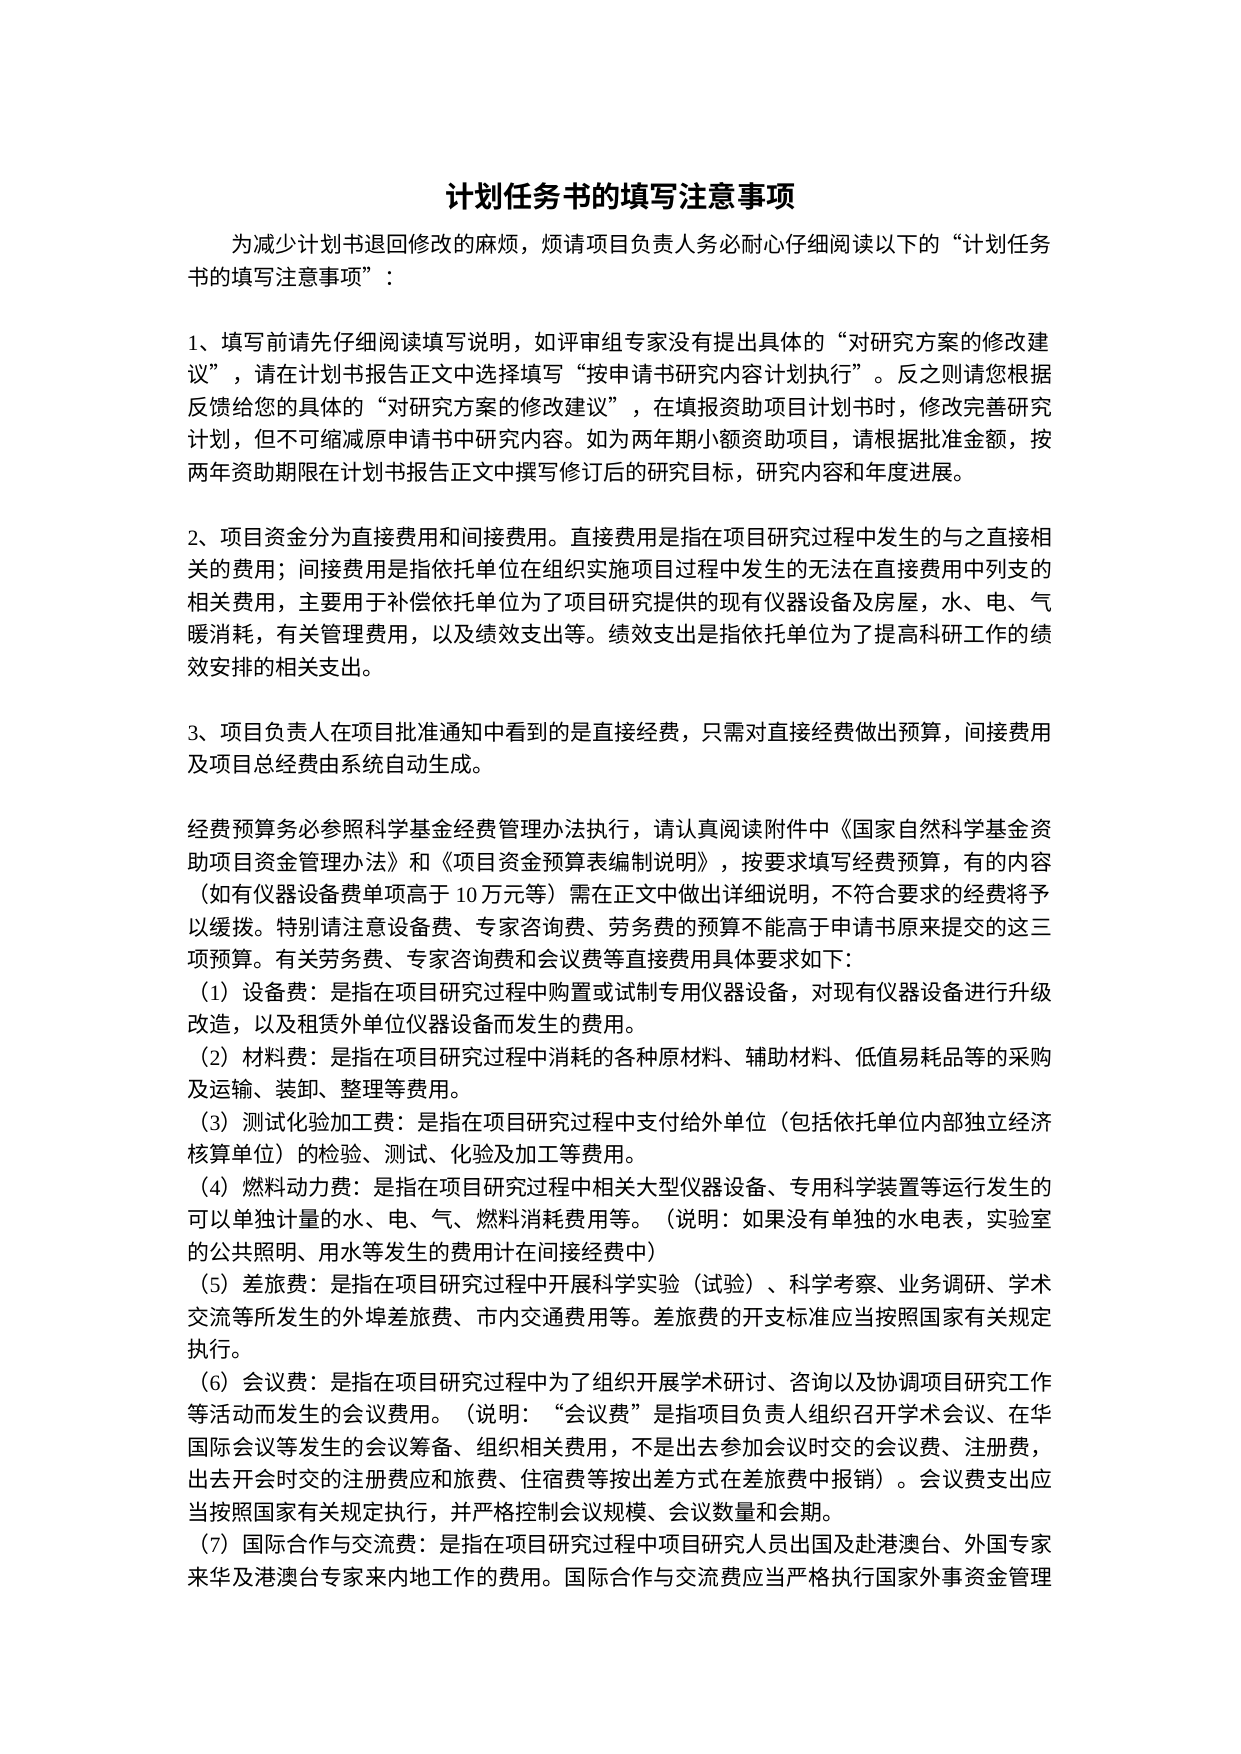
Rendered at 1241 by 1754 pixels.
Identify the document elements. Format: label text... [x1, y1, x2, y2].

text 为减少计划书退回修改的麻烦，烦请项目负责人务必耐心仔细阅读以下的“计划任务书的填写注意事项”： [187, 227, 1053, 292]
text 1、填写前请先仔细阅读填写说明，如评审组专家没有提出具体的“对研究方案的修改建议”，请在计划书报告正文中选择填写“按申请书研究内容计划执行”。反之则请您根据反馈给您的具体的“对研究方案的修改建议”，在填报资助项目计划书时，修改完善研究计划，但不可缩减原申请书中研究内容。如为两年期小额资助项目，请根据批准金额，按两年资助期限在计划书报告正文中撰写修订后的研究目标，研究内容和年度进展。 [187, 324, 1053, 487]
text （6）会议费：是指在项目研究过程中为了组织开展学术研讨、咨询以及协调项目研究工作等活动而发生的会议费用。（说明：“会议费”是指项目负责人组织召开学术会议、在华国际会议等发生的会议筹备、组织相关费用，不是出去参加会议时交的会议费、注册费，出去开会时交的注册费应和旅费、住宿费等按出差方式在差旅费中报销）。会议费支出应当按照国家有关规定执行，并严格控制会议规模、会议数量和会期。 [187, 1364, 1053, 1527]
text （1）设备费：是指在项目研究过程中购置或试制专用仪器设备，对现有仪器设备进行升级改造，以及租赁外单位仪器设备而发生的费用。 [187, 974, 1053, 1039]
text （3）测试化验加工费：是指在项目研究过程中支付给外单位（包括依托单位内部独立经济核算单位）的检验、测试、化验及加工等费用。 [187, 1104, 1053, 1169]
text 计划任务书的填写注意事项 [187, 162, 1053, 227]
text 3、项目负责人在项目批准通知中看到的是直接经费，只需对直接经费做出预算，间接费用及项目总经费由系统自动生成。 [187, 714, 1053, 779]
text 2、项目资金分为直接费用和间接费用。直接费用是指在项目研究过程中发生的与之直接相关的费用；间接费用是指依托单位在组织实施项目过程中发生的无法在直接费用中列支的相关费用，主要用于补偿依托单位为了项目研究提供的现有仪器设备及房屋，水、电、气、暖消耗，有关管理费用，以及绩效支出等。绩效支出是指依托单位为了提高科研工作的绩效安排的相关支出。 [187, 519, 1053, 682]
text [187, 1527, 1053, 1592]
text （5）差旅费：是指在项目研究过程中开展科学实验（试验）、科学考察、业务调研、学术交流等所发生的外埠差旅费、市内交通费用等。差旅费的开支标准应当按照国家有关规定执行。 [187, 1267, 1053, 1364]
text 经费预算务必参照科学基金经费管理办法执行，请认真阅读附件中《国家自然科学基金资助项目资金管理办法》和《项目资金预算表编制说明》，按要求填写经费预算，有的内容（如有仪器设备费单项高于10万元等）需在正文中做出详细说明，不符合要求的经费将予以缓拨。特别请注意设备费、专家咨询费、劳务费的预算不能高于申请书原来提交的这三项预算。有关劳务费、专家咨询费和会议费等直接费用具体要求如下： [187, 812, 1053, 974]
text （2）材料费：是指在项目研究过程中消耗的各种原材料、辅助材料、低值易耗品等的采购及运输、装卸、整理等费用。 [187, 1039, 1053, 1104]
text （4）燃料动力费：是指在项目研究过程中相关大型仪器设备、专用科学装置等运行发生的可以单独计量的水、电、气、燃料消耗费用等。（说明：如果没有单独的水电表，实验室的公共照明、用水等发生的费用计在间接经费中） [187, 1169, 1053, 1267]
